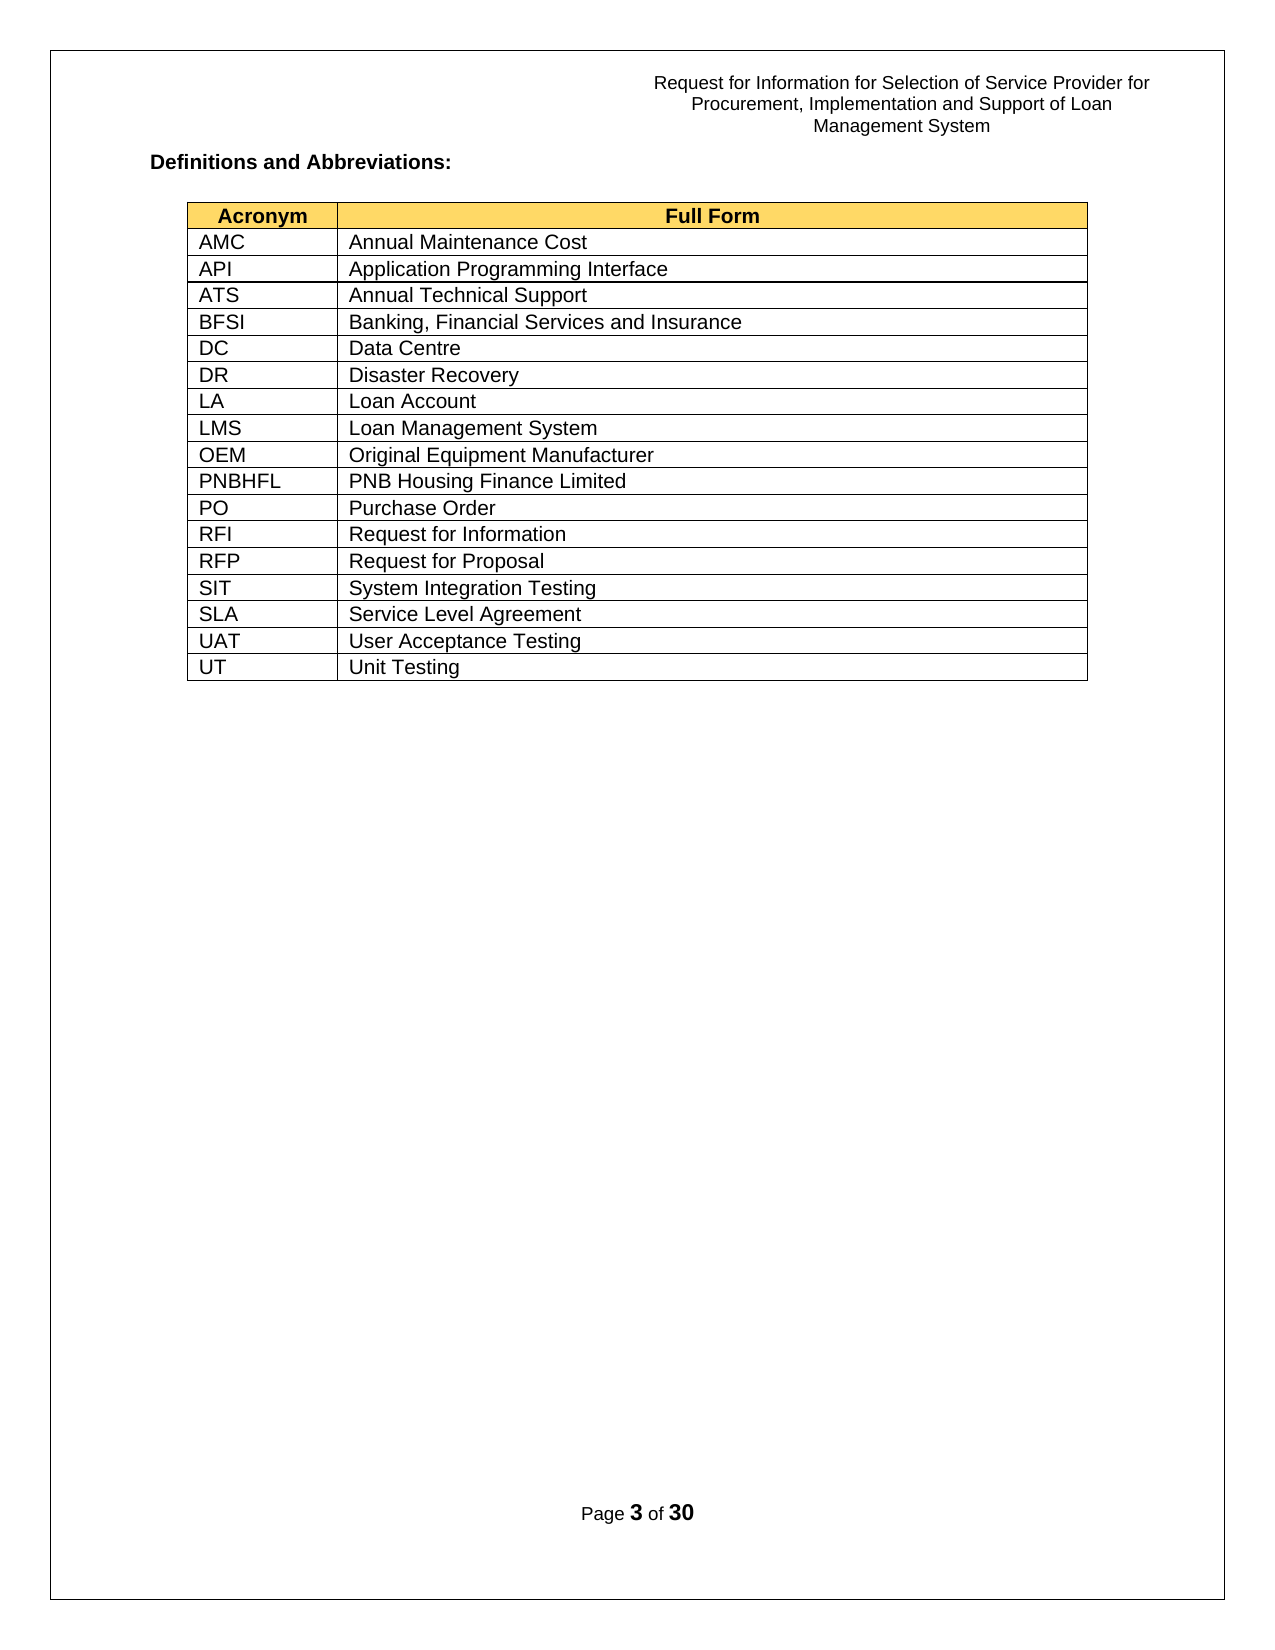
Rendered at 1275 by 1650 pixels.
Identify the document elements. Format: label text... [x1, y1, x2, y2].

table_cell Request for Proposal [338, 548, 1087, 573]
table_cell Disaster Recovery [338, 362, 1087, 388]
table_cell Purchase Order [338, 495, 1087, 520]
table_cell System Integration Testing [338, 575, 1087, 600]
table_cell LA [188, 389, 337, 414]
table_cell Loan Management System [338, 415, 1087, 441]
table_cell DR [188, 362, 337, 388]
table_cell Annual Technical Support [338, 283, 1087, 308]
table_cell API [188, 256, 337, 281]
table_cell User Acceptance Testing [338, 628, 1087, 653]
table_cell Request for Information [338, 521, 1087, 547]
table_cell OEM [188, 442, 337, 467]
table_cell UT [188, 654, 337, 680]
table_cell Unit Testing [338, 654, 1087, 680]
table_cell BFSI [188, 309, 337, 334]
table_cell AMC [188, 229, 337, 255]
table_cell Service Level Agreement [338, 601, 1087, 627]
table_cell Application Programming Interface [338, 256, 1087, 281]
table_cell Data Centre [338, 336, 1087, 361]
table_cell ATS [188, 283, 337, 308]
text Definitions and Abbreviations: [150, 150, 1125, 174]
table_cell SIT [188, 575, 337, 600]
table_cell PNB Housing Finance Limited [338, 468, 1087, 494]
table_cell RFP [188, 548, 337, 573]
table_header Acronym [188, 203, 337, 228]
table_cell RFI [188, 521, 337, 547]
table_cell DC [188, 336, 337, 361]
table_cell PNBHFL [188, 468, 337, 494]
table_header Full Form [338, 203, 1087, 228]
table_cell LMS [188, 415, 337, 441]
table_cell Annual Maintenance Cost [338, 229, 1087, 255]
table_cell SLA [188, 601, 337, 627]
table_cell Loan Account [338, 389, 1087, 414]
table_cell UAT [188, 628, 337, 653]
table_cell Banking, Financial Services and Insurance [338, 309, 1087, 334]
table_cell Original Equipment Manufacturer [338, 442, 1087, 467]
table_cell PO [188, 495, 337, 520]
